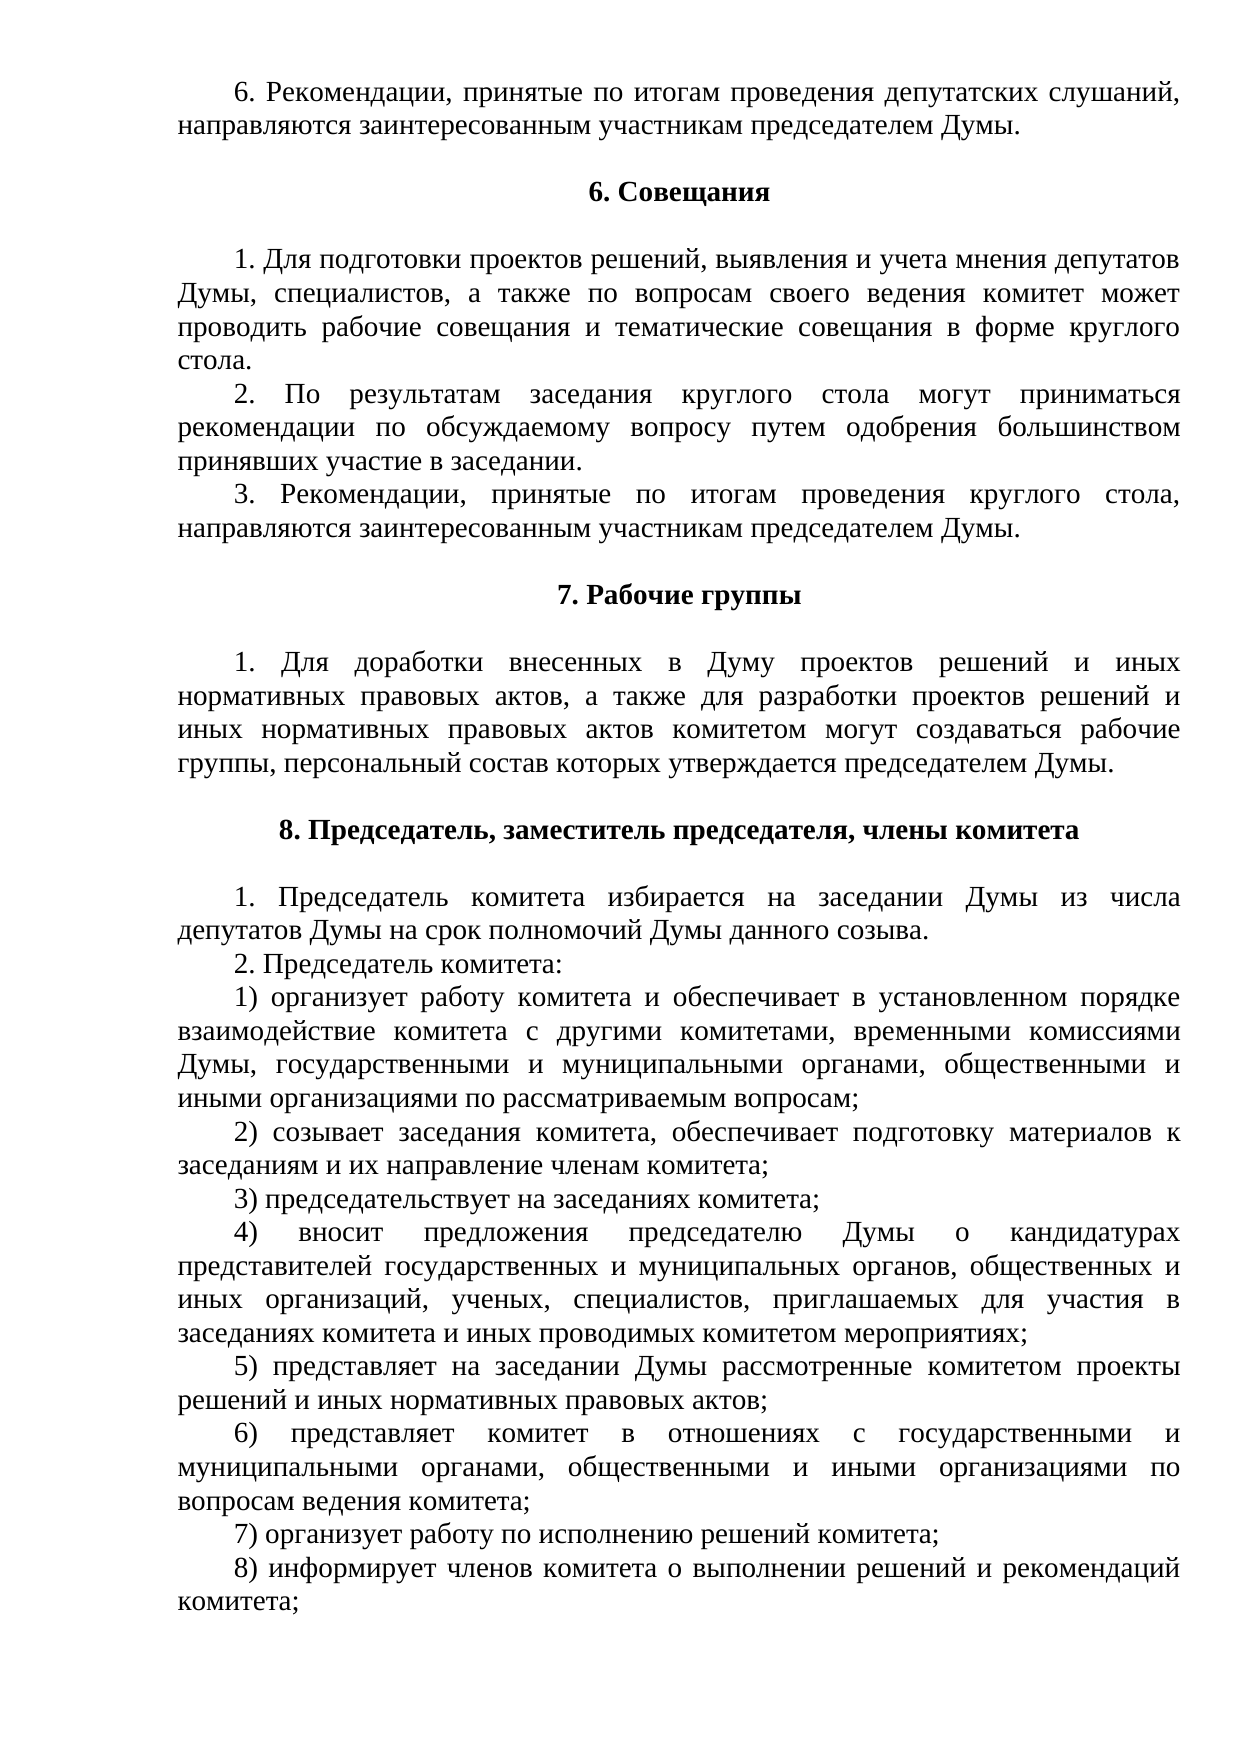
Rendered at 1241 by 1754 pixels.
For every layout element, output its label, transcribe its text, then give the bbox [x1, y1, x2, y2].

text 1) организует работу комитета и обеспечивает в установленном порядке взаимодействие комитета с другими комитетами, временными комиссиями Думы, государственными и муниципальными органами, общественными и иными организациями по рассматриваемым вопросам; [177, 979, 1181, 1114]
text 3) председательствует на заседаниях комитета; [177, 1181, 1181, 1214]
text 1. Для подготовки проектов решений, выявления и учета мнения депутатов Думы, специалистов, а также по вопросам своего ведения комитет может проводить рабочие совещания и тематические совещания в форме круглого стола. [177, 242, 1181, 376]
text 1. Для доработки внесенных в Думу проектов решений и иных нормативных правовых актов, а также для разработки проектов решений и иных нормативных правовых актов комитетом могут создаваться рабочие группы, персональный состав которых утверждается председателем Думы. [177, 644, 1181, 778]
text 2. По результатам заседания круглого стола могут приниматься рекомендации по обсуждаемому вопросу путем одобрения большинством принявших участие в заседании. [177, 376, 1181, 476]
text 1. Председатель комитета избирается на заседании Думы из числа депутатов Думы на срок полномочий Думы данного созыва. [177, 879, 1181, 946]
text 2. Председатель комитета: [177, 946, 1181, 979]
text 2) созывает заседания комитета, обеспечивает подготовку материалов к заседаниям и их направление членам комитета; [177, 1114, 1181, 1181]
text 8. Председатель, заместитель председателя, члены комитета [177, 812, 1181, 845]
text 7. Рабочие группы [177, 577, 1181, 611]
text 6) представляет комитет в отношениях с государственными и муниципальными органами, общественными и иными организациями по вопросам ведения комитета; [177, 1416, 1181, 1516]
text 8) информирует членов комитета о выполнении решений и рекомендаций комитета; [177, 1550, 1181, 1617]
text 6. Рекомендации, принятые по итогам проведения депутатских слушаний, направляются заинтересованным участникам председателем Думы. [177, 74, 1181, 141]
text 5) представляет на заседании Думы рассмотренные комитетом проекты решений и иных нормативных правовых актов; [177, 1348, 1181, 1416]
text 3. Рекомендации, принятые по итогам проведения круглого стола, направляются заинтересованным участникам председателем Думы. [177, 476, 1181, 543]
text 6. Совещания [177, 174, 1181, 208]
text 4) вносит предложения председателю Думы о кандидатурах представителей государственных и муниципальных органов, общественных и иных организаций, ученых, специалистов, приглашаемых для участия в заседаниях комитета и иных проводимых комитетом мероприятиях; [177, 1214, 1181, 1348]
text 7) организует работу по исполнению решений комитета; [177, 1516, 1181, 1550]
